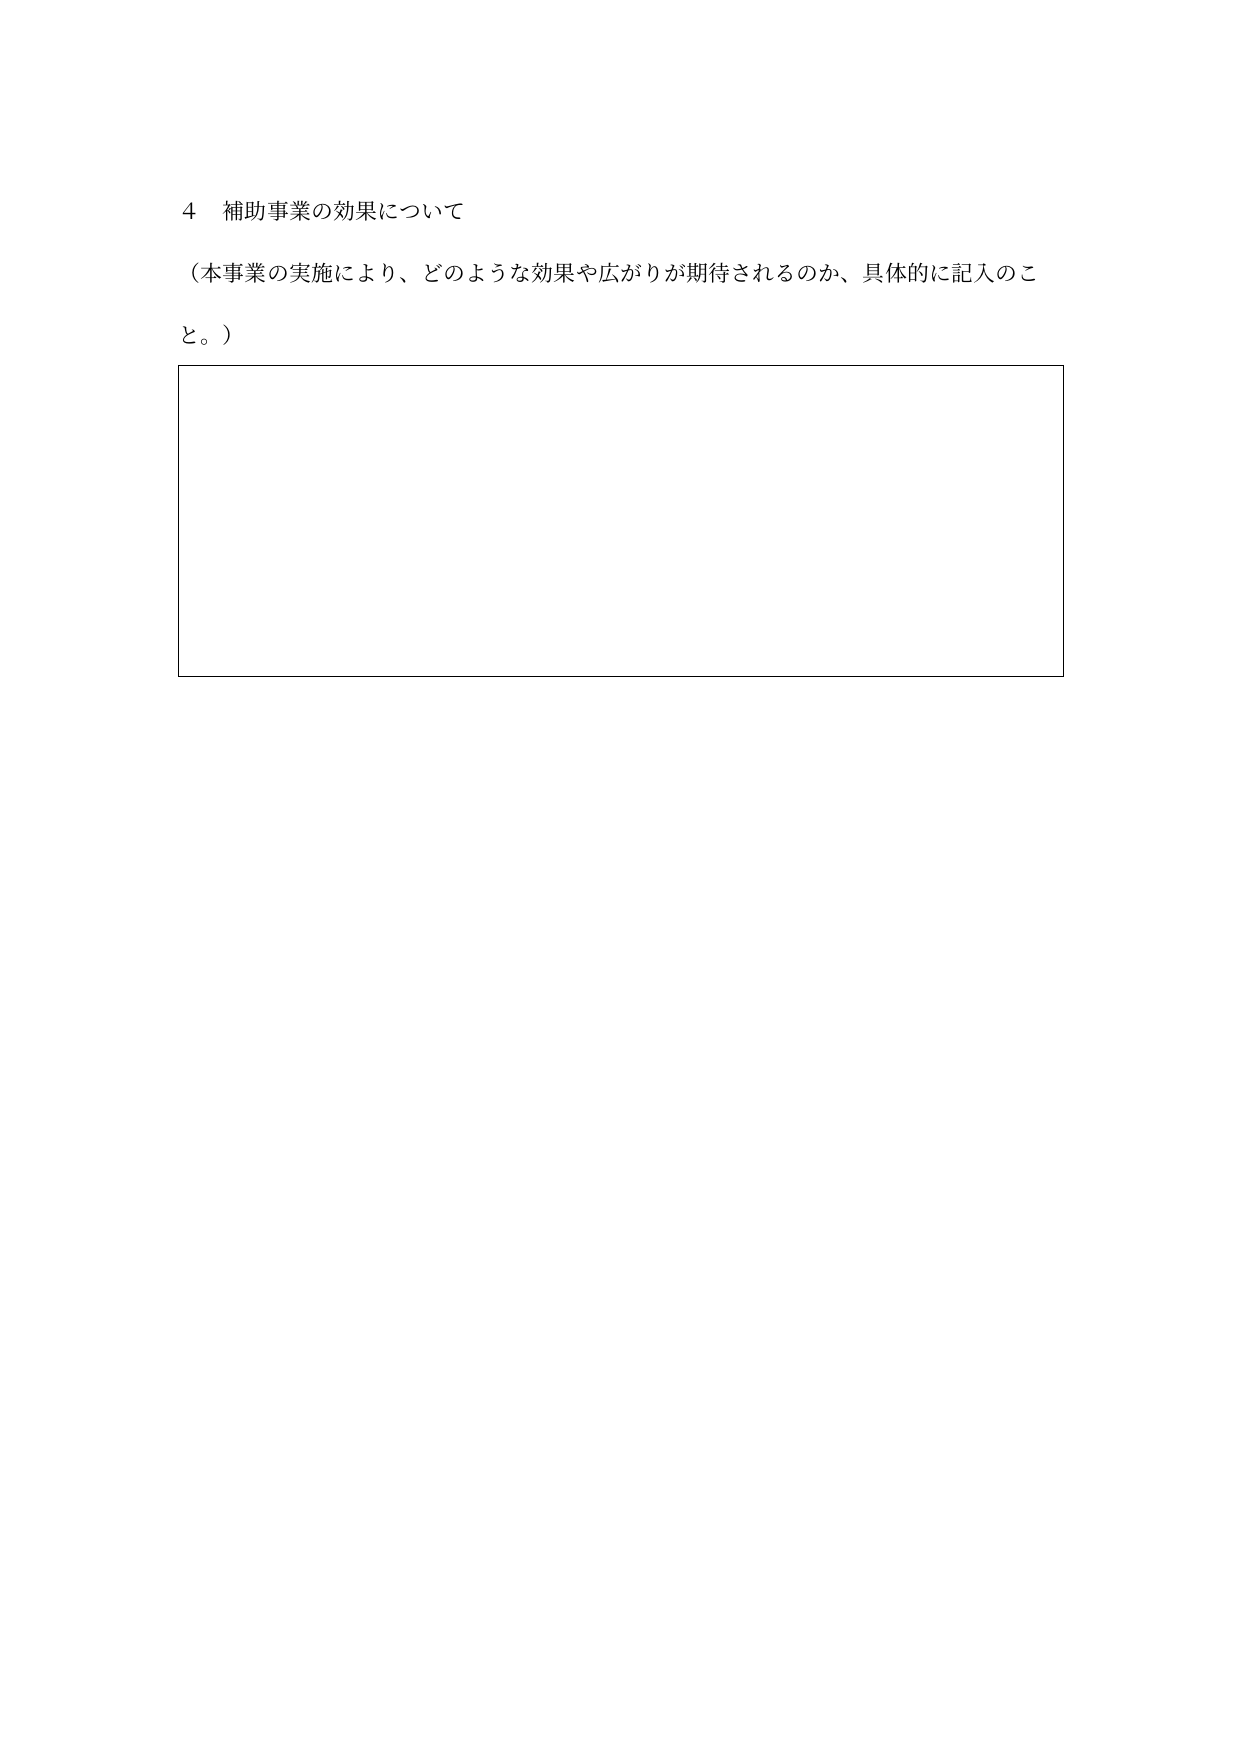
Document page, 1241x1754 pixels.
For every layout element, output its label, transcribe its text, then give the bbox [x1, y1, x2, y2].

text （本事業の実施により、どのような効果や広がりが期待されるのか、具体的に記入のこと。） [178, 241, 1062, 365]
table_header [179, 366, 1063, 676]
text ４ 補助事業の効果について [178, 178, 1062, 241]
